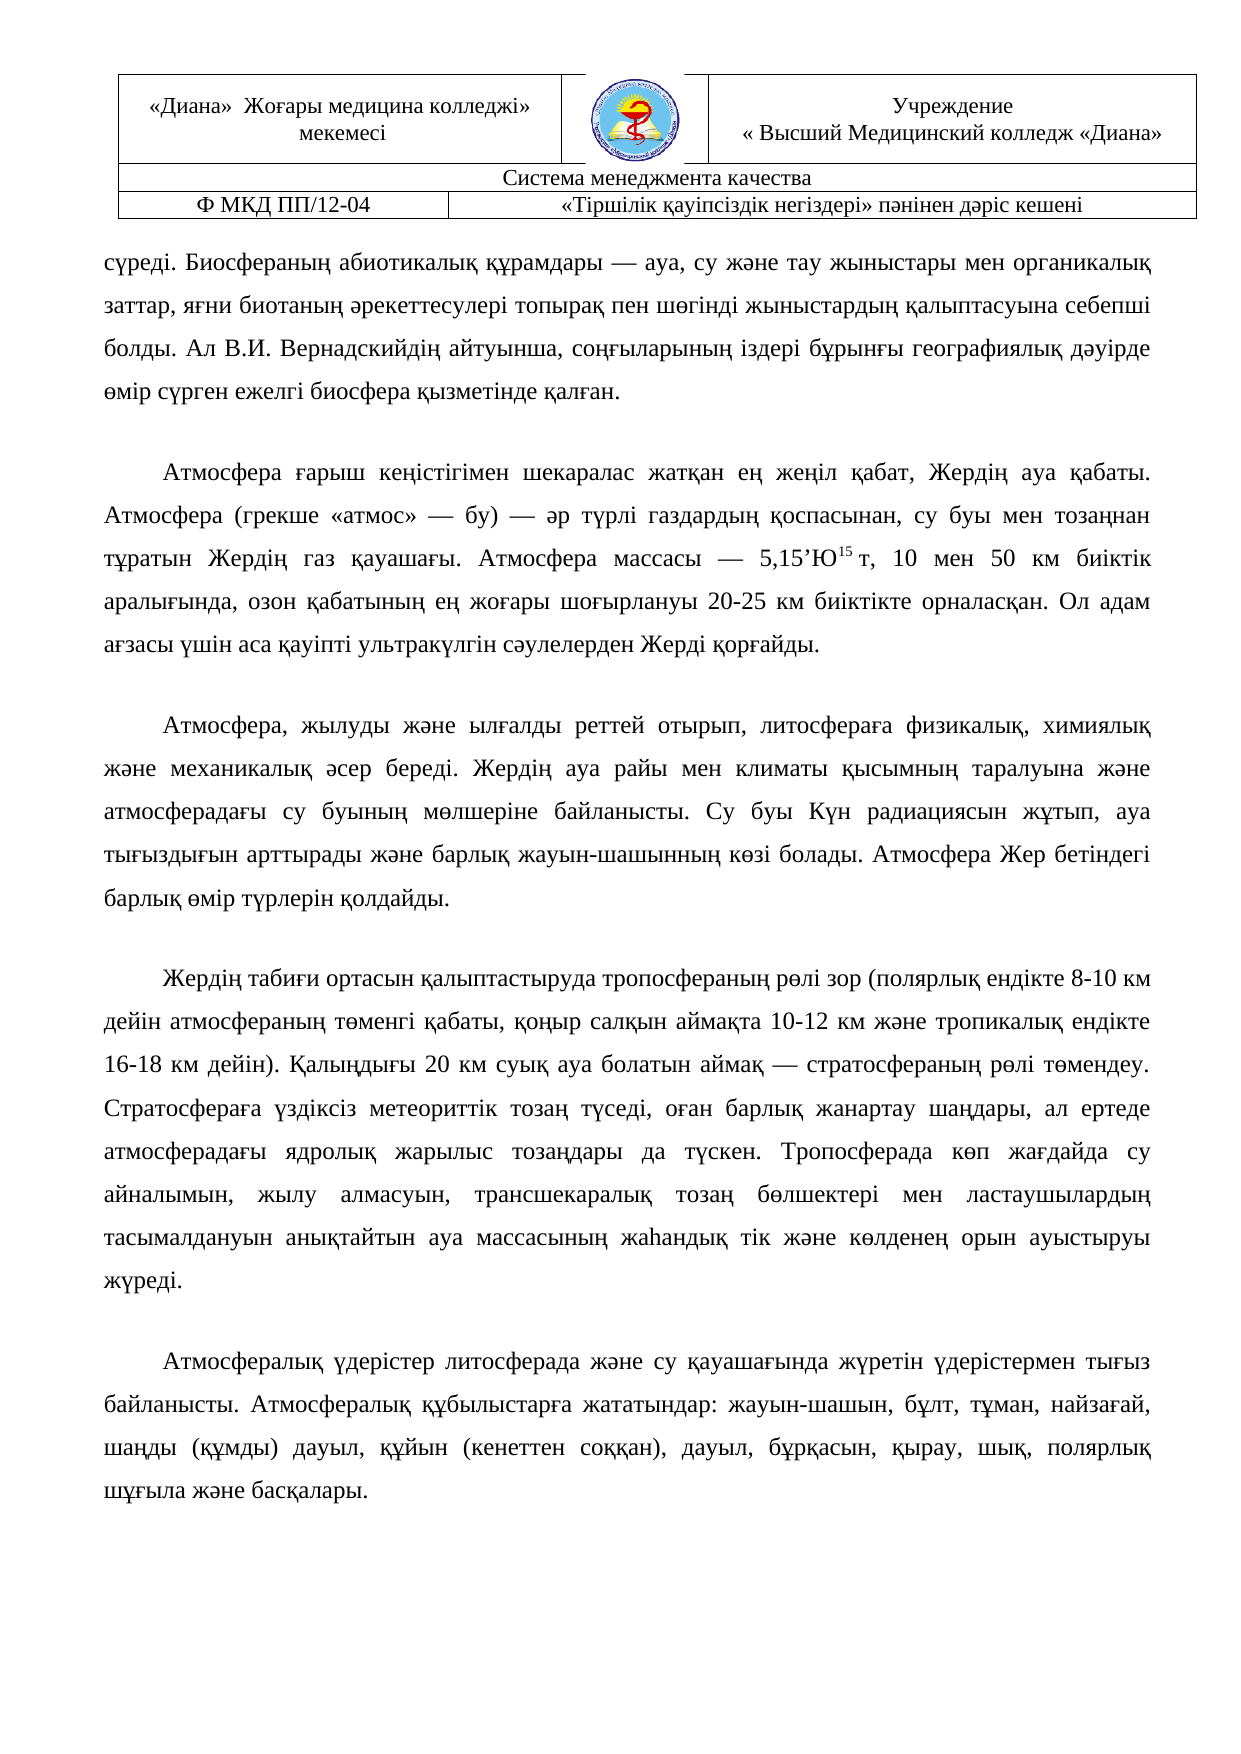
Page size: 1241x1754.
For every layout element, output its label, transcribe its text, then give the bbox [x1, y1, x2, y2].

text Атмосфера, жылуды және ылғалды реттей отырып, литосфераға физикалық, химиялық және механикалық әсер береді. Жердің ауа райы мен климаты қысымның таралуына және атмосферадағы су буының мөлшеріне байланысты. Су буы Күн радиациясын жұтып, ауа тығыздығын арттырады және барлық жауын-шашынның көзі болады. Атмосфера Жер бетіндегі барлық өмір түрлерін қолдайды. [103, 710, 1152, 911]
text Жердің табиғи ортасын қалыптастыруда тропосфераның рөлі зор (полярлық ендікте 8-10 км дейін атмосфераның төменгі қабаты, қоңыр салқын аймақта 10-12 км және тропикалық ендікте 16-18 км дейін). Қалыңдығы 20 км суық ауа болатын аймақ — стратосфераның рөлі төмендеу. Стратосфераға үздіксіз метеориттік тозаң түседі, оған барлық жанартау шаңдары, ал ертеде атмосферадағы ядролық жарылыс тозаңдары да түскен. Тропосферада көп жағдайда су айналымын, жылу алмасуын, трансшекаралық тозаң бөлшектері мен ластаушылардың тасымалдануын анықтайтын ауа массасының жаһандық тік және көлденең орын ауыстыруы жүреді. [103, 963, 1152, 1294]
text Атмосфера ғарыш кеңістігімен шекаралас жатқан ең жеңіл қабат, Жердің ауа қабаты. Атмосфера (грекше «атмос» — бу) — әр түрлі газдардың қоспасынан, су буы мен тозаңнан тұратын Жердің газ қауашағы. Атмосфера массасы — 5,15’Ю15 т, 10 мен 50 км биіктік аралығында, озон қабатының ең жоғары шоғырлануы 20-25 км биіктікте орналасқан. Ол адам ағзасы үшін аса қауіпті ультракүлгін сәулелерден Жерді қорғайды. [103, 457, 1152, 658]
text Атмосфералық үдерістер литосферада және су қауашағында жүретін үдерістермен тығыз байланысты. Атмосфералық құбылыстарға жататындар: жауын-шашын, бұлт, тұман, найзағай, шаңды (құмды) дауыл, құйын (кенеттен соққан), дауыл, бұрқасын, қырау, шық, полярлық шұғыла және басқалары. [103, 1346, 1152, 1504]
picture [585, 74, 685, 164]
